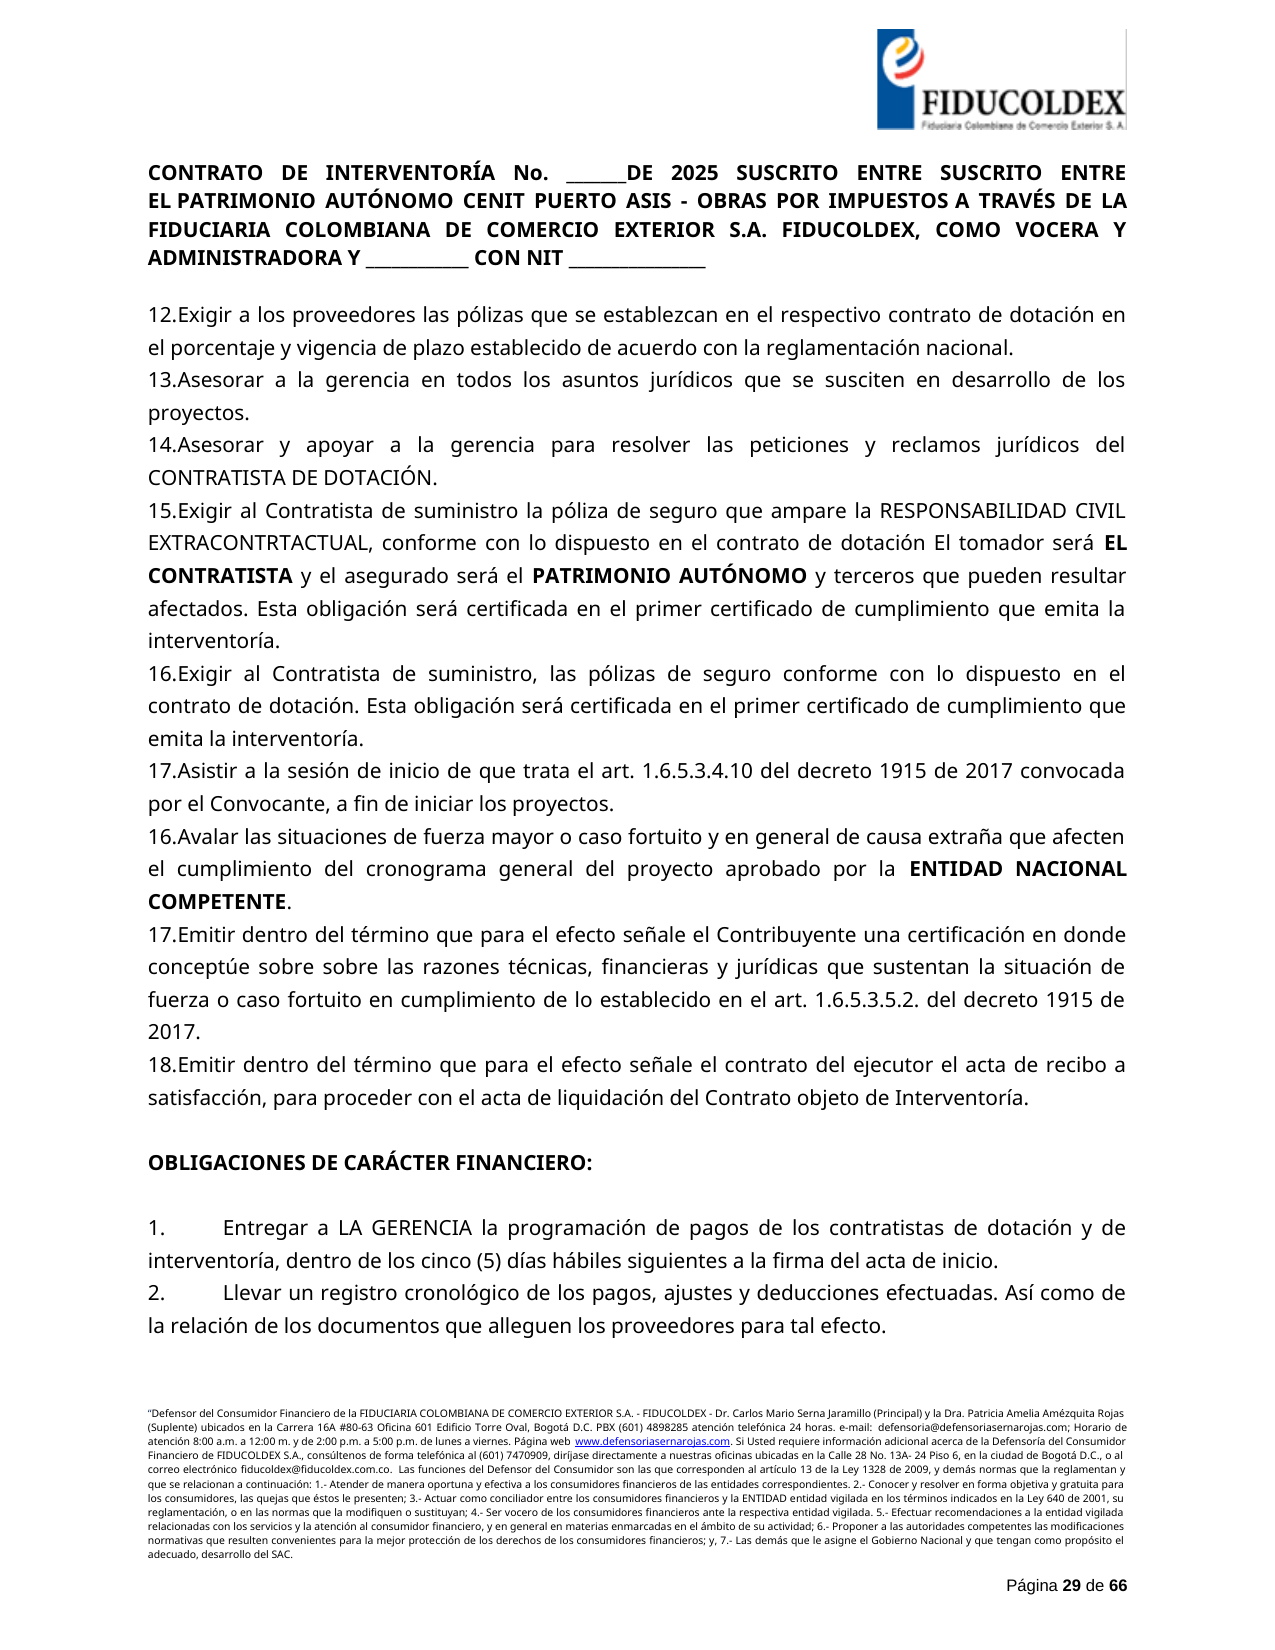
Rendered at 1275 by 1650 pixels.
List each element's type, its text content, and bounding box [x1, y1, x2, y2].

text OBLIGACIONES DE CARÁCTER FINANCIERO: [148, 1148, 1127, 1176]
list Exigir al Contratista de suministro la póliza de seguro que ampare la RESPONSABILIDAD CIVIL EXTRACONTRTACTUAL, conforme con lo dispuesto en el contrato de dotación El tomador será EL CONTRATISTA y el asegurado será el PATRIMONIO AUTÓNOMO y terceros que pueden resultar afectados. Esta obligación será certificada en el primer certificado de cumplimiento que emita la interventoría. [148, 496, 1127, 655]
list Llevar un registro cronológico de los pagos, ajustes y deducciones efectuadas. Así como de la relación de los documentos que alleguen los proveedores para tal efecto. [148, 1278, 1127, 1339]
list Entregar a LA GERENCIA la programación de pagos de los contratistas de dotación y de interventoría, dentro de los cinco (5) días hábiles siguientes a la firma del acta de inicio. [148, 1213, 1127, 1274]
list Asesorar y apoyar a la gerencia para resolver las peticiones y reclamos jurídicos del CONTRATISTA DE DOTACIÓN. [148, 431, 1127, 492]
list Exigir al Contratista de suministro, las pólizas de seguro conforme con lo dispuesto en el contrato de dotación. Esta obligación será certificada en el primer certificado de cumplimiento que emita la interventoría. [148, 659, 1127, 752]
list Exigir a los proveedores las pólizas que se establezcan en el respectivo contrato de dotación en el porcentaje y vigencia de plazo establecido de acuerdo con la reglamentación nacional. [148, 300, 1127, 361]
list ​​​​​Emitir dentro del término que para el efecto señale el contrato del ejecutor el acta de recibo a satisfacción, para proceder con el acta de liquidación del Contrato objeto de Interventoría. [148, 1050, 1127, 1111]
list ​​​​Asistir a la sesión de inicio de que trata el art. 1.6.5.3.4.10 del decreto 1915 de 2017 convocada por el Convocante, a fin de iniciar los proyectos. [148, 757, 1127, 818]
list Avalar las situaciones de fuerza mayor o caso fortuito y en general de causa extraña que afecten el cumplimiento del cronograma general del proyecto aprobado por la ENTIDAD NACIONAL COMPETENTE. [148, 822, 1127, 916]
list Emitir dentro del término que para el efecto señale el Contribuyente una certificación en donde conceptúe sobre sobre las razones técnicas, financieras y jurídicas que sustentan la situación de fuerza o caso fortuito en cumplimiento de lo establecido en el art. 1.6.5.3.5.2. del decreto 1915 de 2017. [148, 920, 1127, 1046]
picture [877, 29, 1128, 130]
list Asesorar a la gerencia en todos los asuntos jurídicos que se susciten en desarrollo de los proyectos. [148, 365, 1127, 426]
